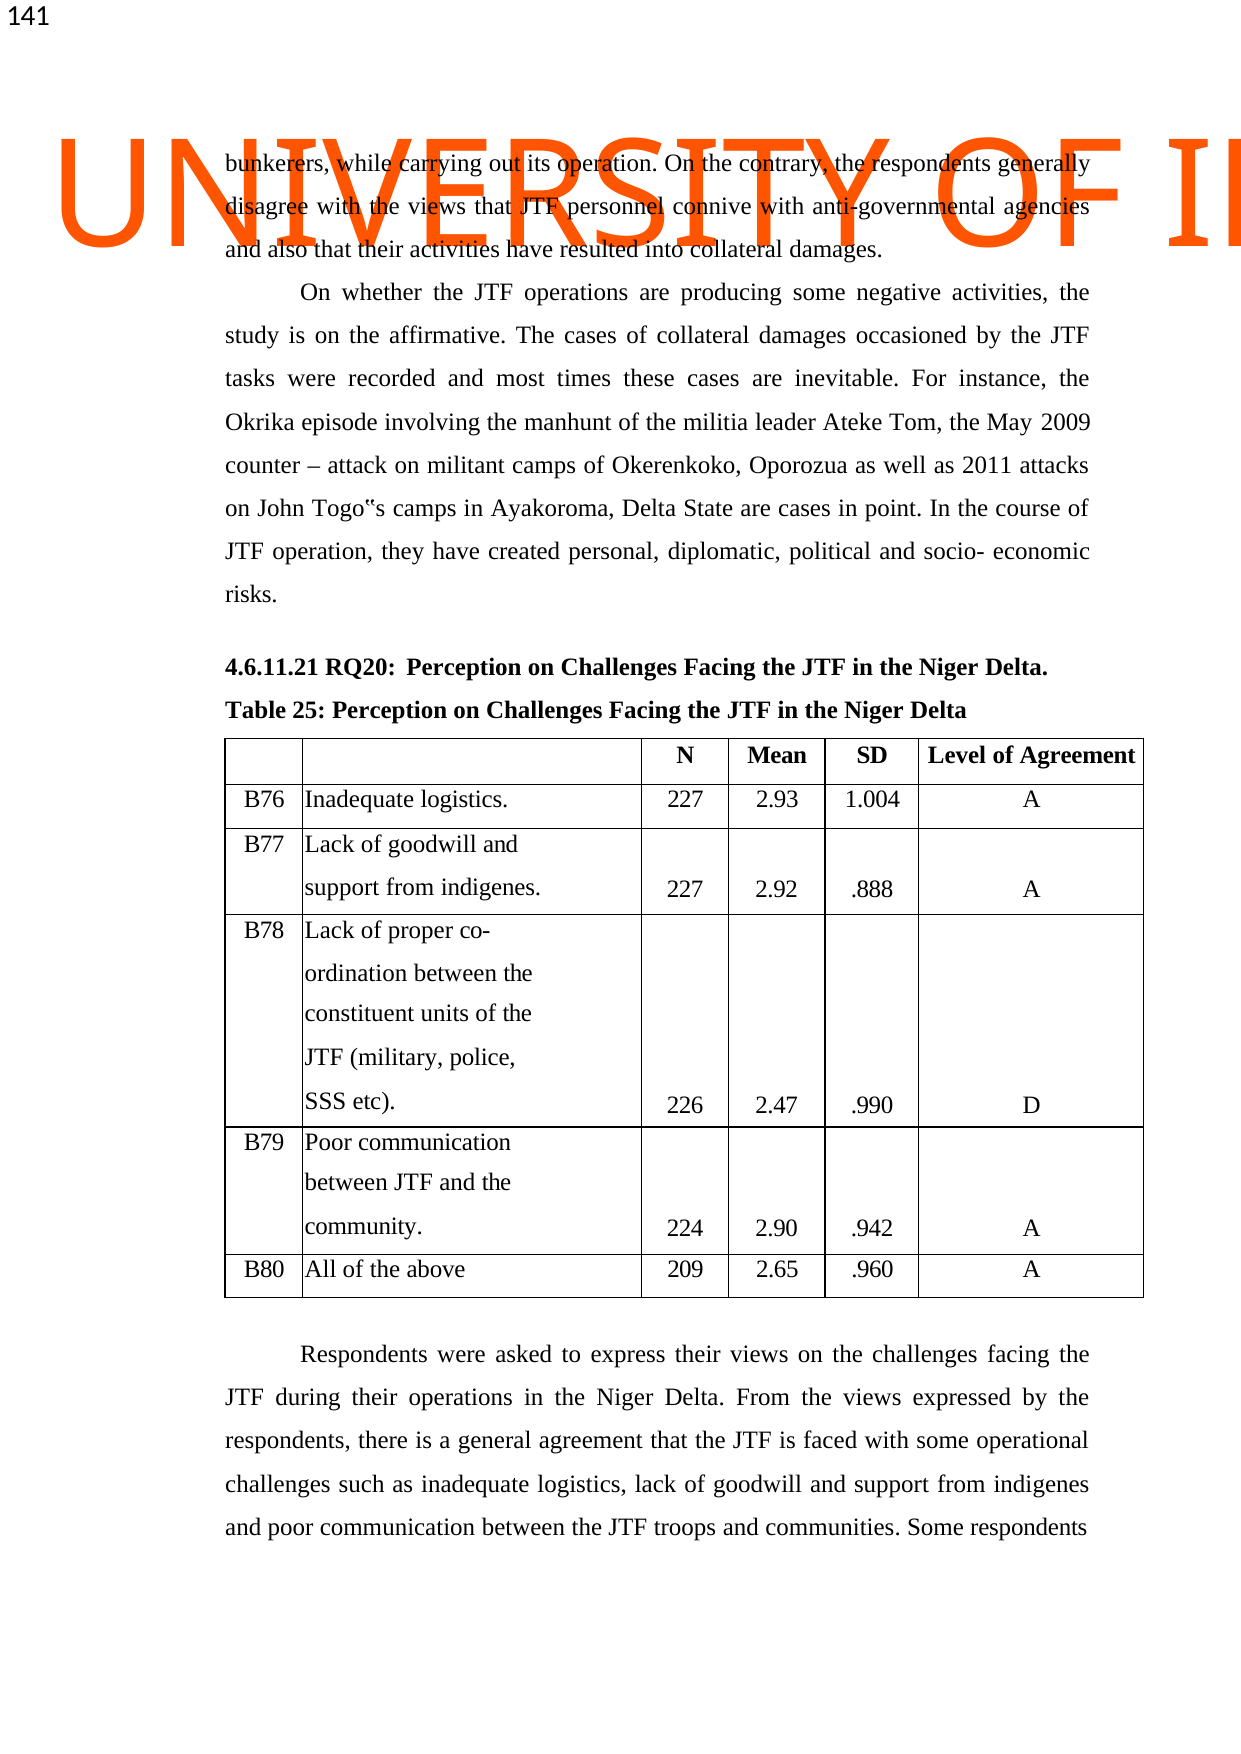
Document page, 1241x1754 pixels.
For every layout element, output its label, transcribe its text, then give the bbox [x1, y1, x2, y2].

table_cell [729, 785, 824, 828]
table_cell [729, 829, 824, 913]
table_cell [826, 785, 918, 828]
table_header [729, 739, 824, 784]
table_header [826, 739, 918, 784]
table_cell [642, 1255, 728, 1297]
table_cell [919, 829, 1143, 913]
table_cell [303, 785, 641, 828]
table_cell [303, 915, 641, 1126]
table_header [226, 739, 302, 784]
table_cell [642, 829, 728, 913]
text bunkerers, while carrying out its operation. On the contrary, the respondents generally disagree with the views that JTF personnel connive with anti-governmental agencies and also that their activities have resulted into collateral damages. [225, 148, 1091, 263]
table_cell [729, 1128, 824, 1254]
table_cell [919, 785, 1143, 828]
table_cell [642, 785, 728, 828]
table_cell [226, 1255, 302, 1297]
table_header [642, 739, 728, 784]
text Respondents were asked to express their views on the challenges facing the JTF during their operations in the Niger Delta. From the views expressed by the respondents, there is a general agreement that the JTF is faced with some operational challenges such as inadequate logistics, lack of goodwill and support from indigenes and poor communication between the JTF troops and communities. Some respondents [225, 1339, 1090, 1541]
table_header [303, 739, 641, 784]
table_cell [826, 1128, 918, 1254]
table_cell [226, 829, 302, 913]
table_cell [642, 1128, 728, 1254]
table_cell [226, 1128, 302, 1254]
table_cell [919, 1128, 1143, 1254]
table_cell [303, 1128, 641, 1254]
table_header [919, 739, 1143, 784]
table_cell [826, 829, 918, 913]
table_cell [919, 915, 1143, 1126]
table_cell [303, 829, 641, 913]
text On whether the JTF operations are producing some negative activities, the study is on the affirmative. The cases of collateral damages occasioned by the JTF tasks were recorded and most times these cases are inevitable. For instance, the Okrika episode involving the manhunt of the militia leader Ateke Tom, the May 2009 counter – attack on militant camps of Okerenkoko, Oporozua as well as 2011 attacks on John Togo‟s camps in Ayakoroma, Delta State are cases in point. In the course of JTF operation, they have created personal, diplomatic, political and socio- economic risks. [225, 277, 1091, 608]
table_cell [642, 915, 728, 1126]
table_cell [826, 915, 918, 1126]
subtitle RQ20: Perception on Challenges Facing the JTF in the Niger Delta. Table 25: Perception on Challenges Facing the JTF in the Niger Delta [225, 652, 1050, 723]
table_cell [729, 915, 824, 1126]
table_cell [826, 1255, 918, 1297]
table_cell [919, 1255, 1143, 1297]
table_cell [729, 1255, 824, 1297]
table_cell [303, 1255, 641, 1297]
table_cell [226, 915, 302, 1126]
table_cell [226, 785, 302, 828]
